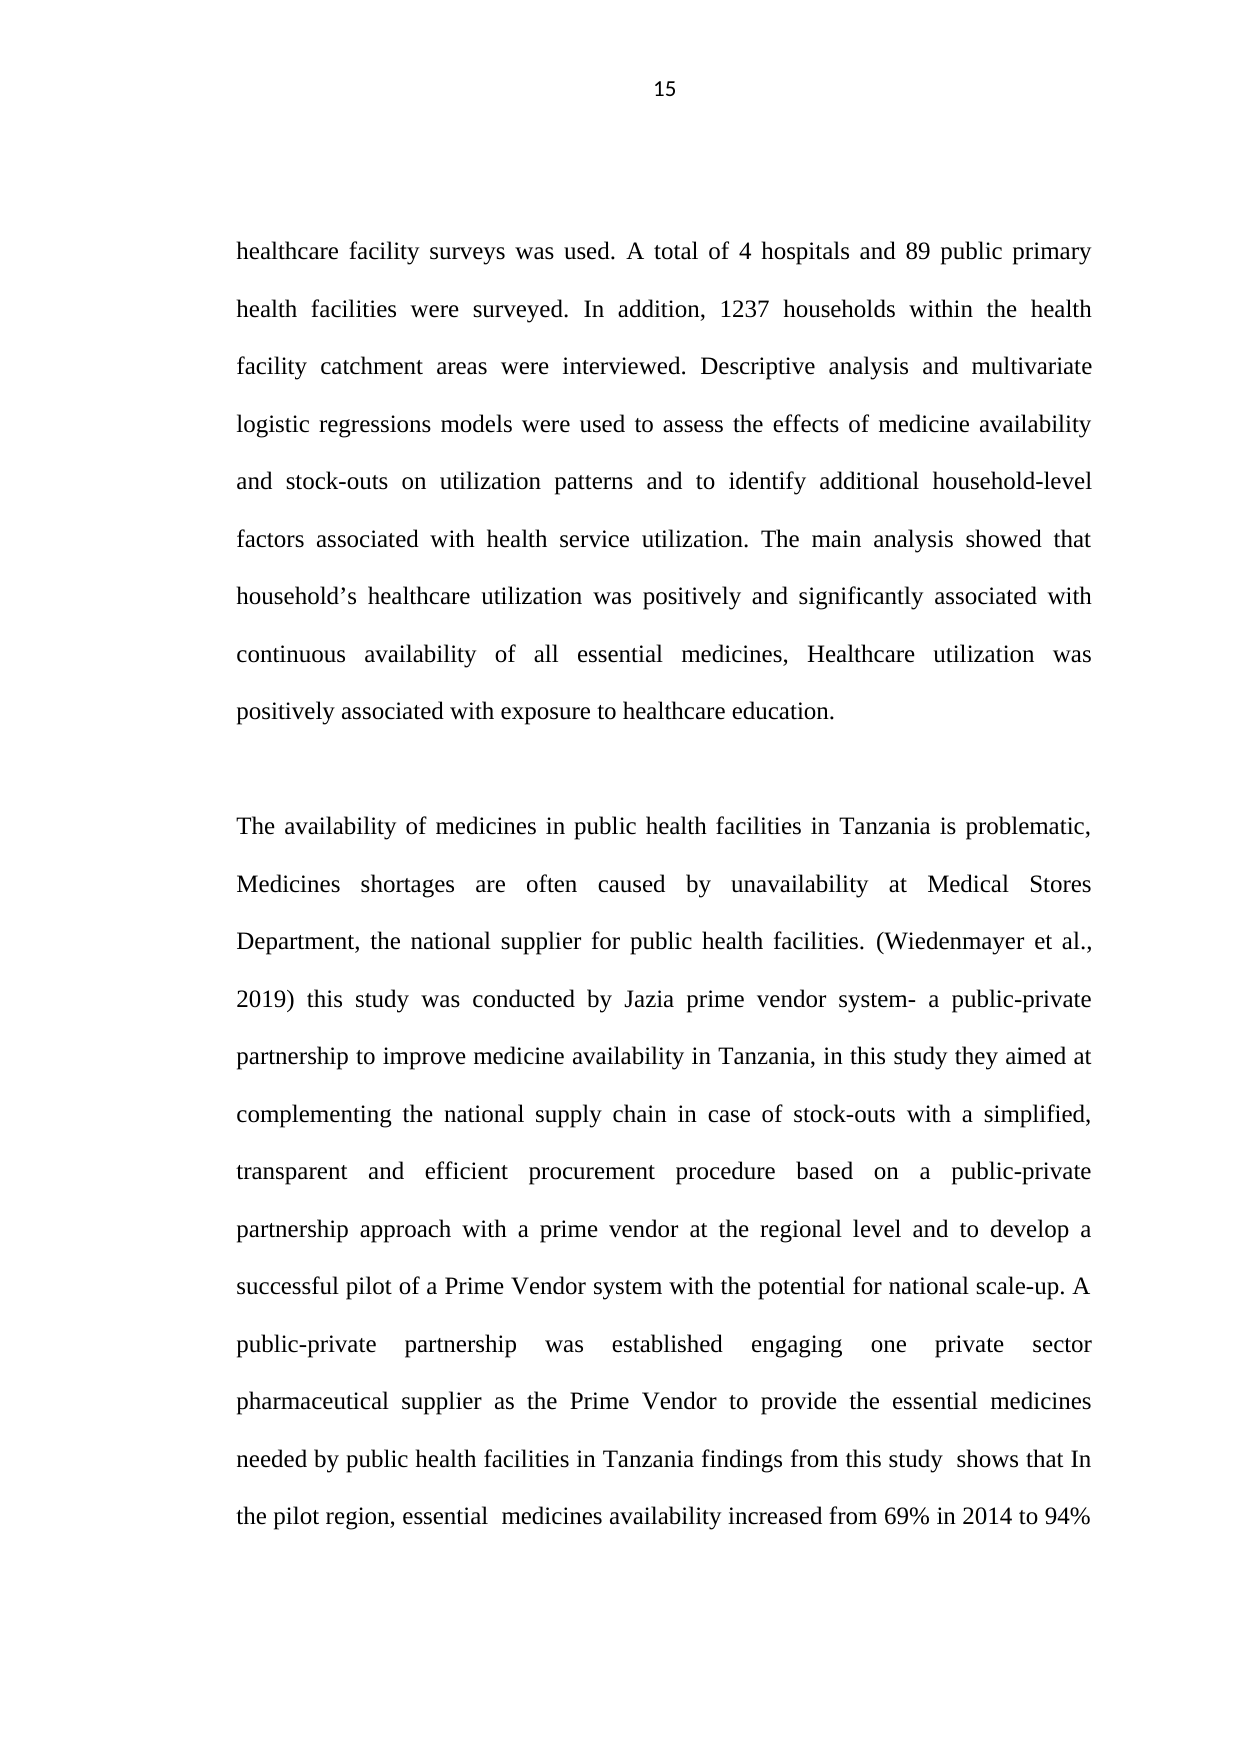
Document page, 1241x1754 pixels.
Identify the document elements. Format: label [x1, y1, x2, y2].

text [236, 811, 1092, 1530]
text [236, 236, 1092, 725]
